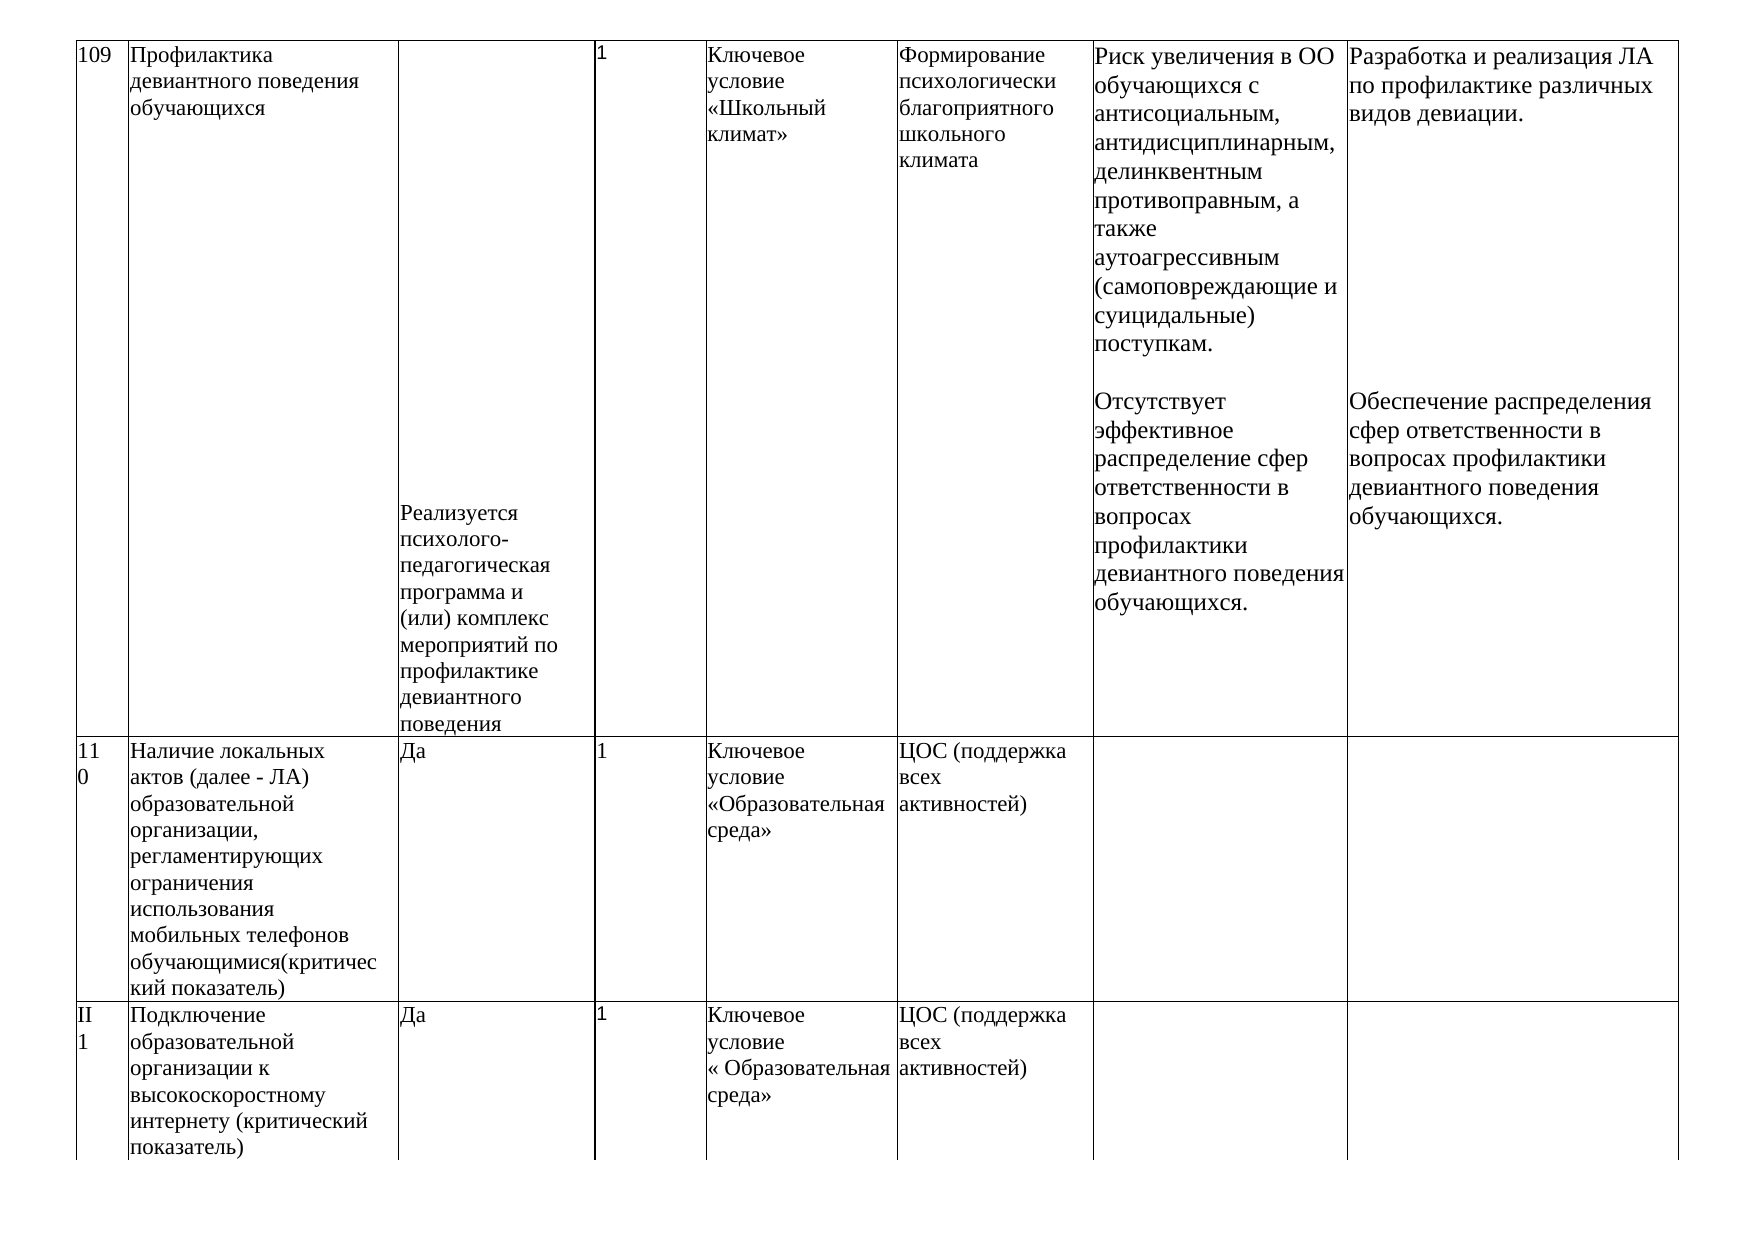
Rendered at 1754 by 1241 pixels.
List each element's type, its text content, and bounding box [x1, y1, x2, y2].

table_cell II 1 [77, 1002, 128, 1159]
table_cell [1094, 1002, 1347, 1159]
table_cell Наличие локальных актов (далее - ЛА) образовательной организации, регламентирующих ограничения использования мобильных телефонов обучающимися(критичес кий показатель) [129, 737, 398, 1001]
table_cell Ключевое условие « Образовательная среда» [707, 1002, 897, 1159]
table_header Формирование психологически благоприятного школьного климата [898, 41, 1093, 736]
table_cell 11 0 [77, 737, 128, 1001]
table_cell ЦОС (поддержка всех активностей) [898, 737, 1093, 1001]
table_cell Подключение образовательной организации к высокоскоростному интернету (критический показатель) [129, 1002, 398, 1159]
table_header 1 [596, 41, 706, 736]
table_cell [1348, 737, 1678, 1001]
table_cell Да [399, 737, 594, 1001]
table_cell Ключевое условие «Образовательная среда» [707, 737, 897, 1001]
table_cell 1 [596, 737, 706, 1001]
table_header Профилактика девиантного поведения обучающихся [129, 41, 398, 736]
table_cell [1348, 1002, 1678, 1159]
table_header 109 [77, 41, 128, 736]
table_cell 1 [596, 1002, 706, 1159]
table_header Реализуется психолого- педагогическая программа и (или) комплекс мероприятий по профилактике девиантного поведения [399, 41, 594, 736]
table_header Ключевое условие «Школьный климат» [707, 41, 897, 736]
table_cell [898, 1002, 1093, 1159]
table_header Разработка и реализация ЛА по профилактике различных видов девиации. Обеспечение распределения сфер ответственности в вопросах профилактики девиантного поведения обучающихся. [1348, 41, 1678, 736]
table_header Риск увеличения в ОО обучающихся с антисоциальным, антидисциплинарным, делинквентным противоправным, а также аутоагрессивным (самоповреждающие и суицидальные) поступкам. Отсутствует эффективное распределение сфер ответственности в вопросах профилактики девиантного поведения обучающихся. [1094, 41, 1347, 736]
table_cell [1094, 737, 1347, 1001]
table_cell Да [399, 1002, 594, 1159]
